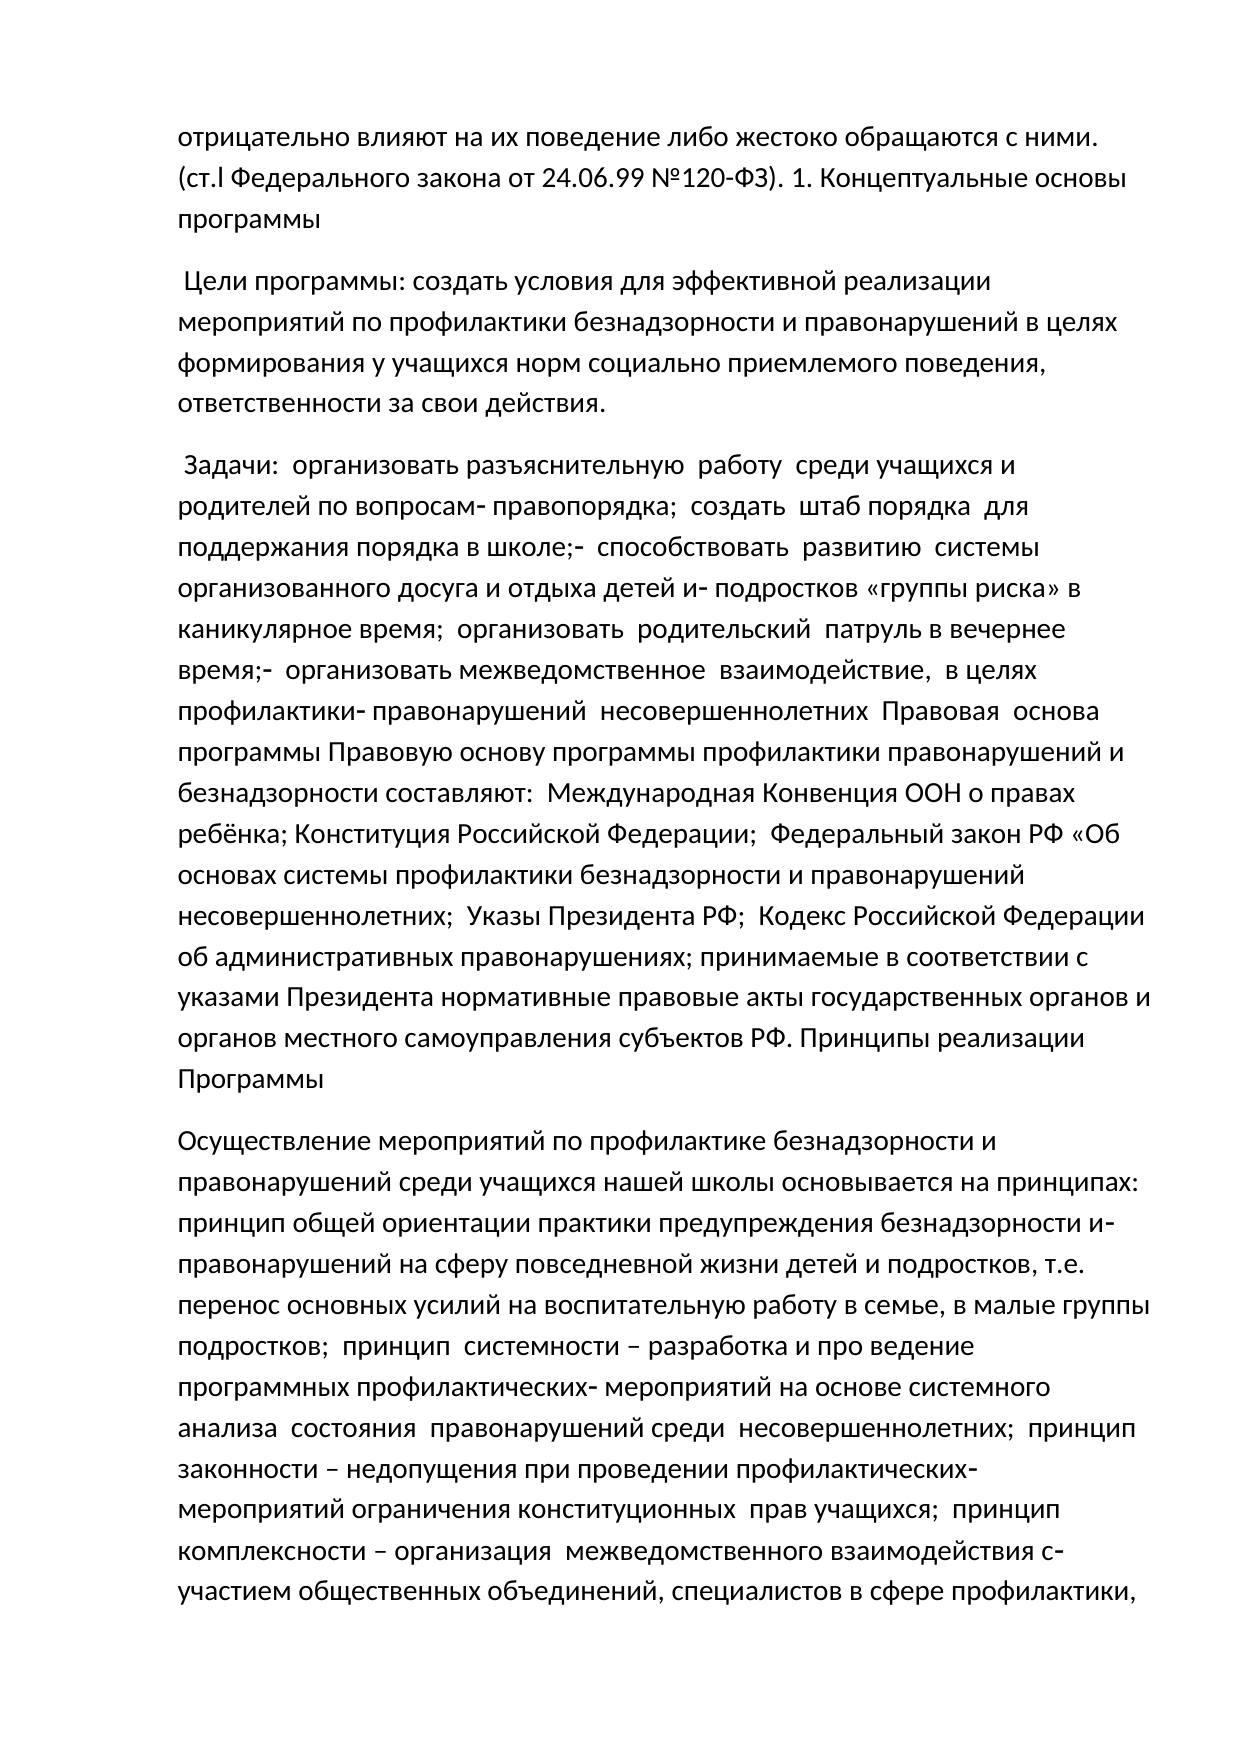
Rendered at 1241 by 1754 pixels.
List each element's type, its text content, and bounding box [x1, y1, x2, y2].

text Задачи: организовать разъяснительную работу среди учащихся и родителей по вопросам правопорядка; создать штаб порядка для поддержания порядка в школе; способствовать развитию системы организованного досуга и отдыха детей и подростков «группы риска» в каникулярное время; организовать родительский патруль в вечернее время; организовать межведомственное взаимодействие, в целях профилактики правонарушений несовершеннолетних Правовая основа программы Правовую основу программы профилактики правонарушений и безнадзорности составляют: Международная Конвенция ООН о правах ребёнка; Конституция Российской Федерации; Федеральный закон РФ «Об основах системы профилактики безнадзорности и правонарушений несовершеннолетних; Указы Президента РФ; Кодекс Российской Федерации об административных правонарушениях; принимаемые в соответствии с указами Президента нормативные правовые акты государственных органов и органов местного самоуправления субъектов РФ. Принципы реализации Программы [177, 446, 1152, 1096]
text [177, 118, 1152, 236]
text Цели программы: создать условия для эффективной реализации мероприятий по профилактики безнадзорности и правонарушений в целях формирования у учащихся норм социально приемлемого поведения, ответственности за свои действия. [177, 262, 1152, 420]
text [177, 1122, 1152, 1608]
